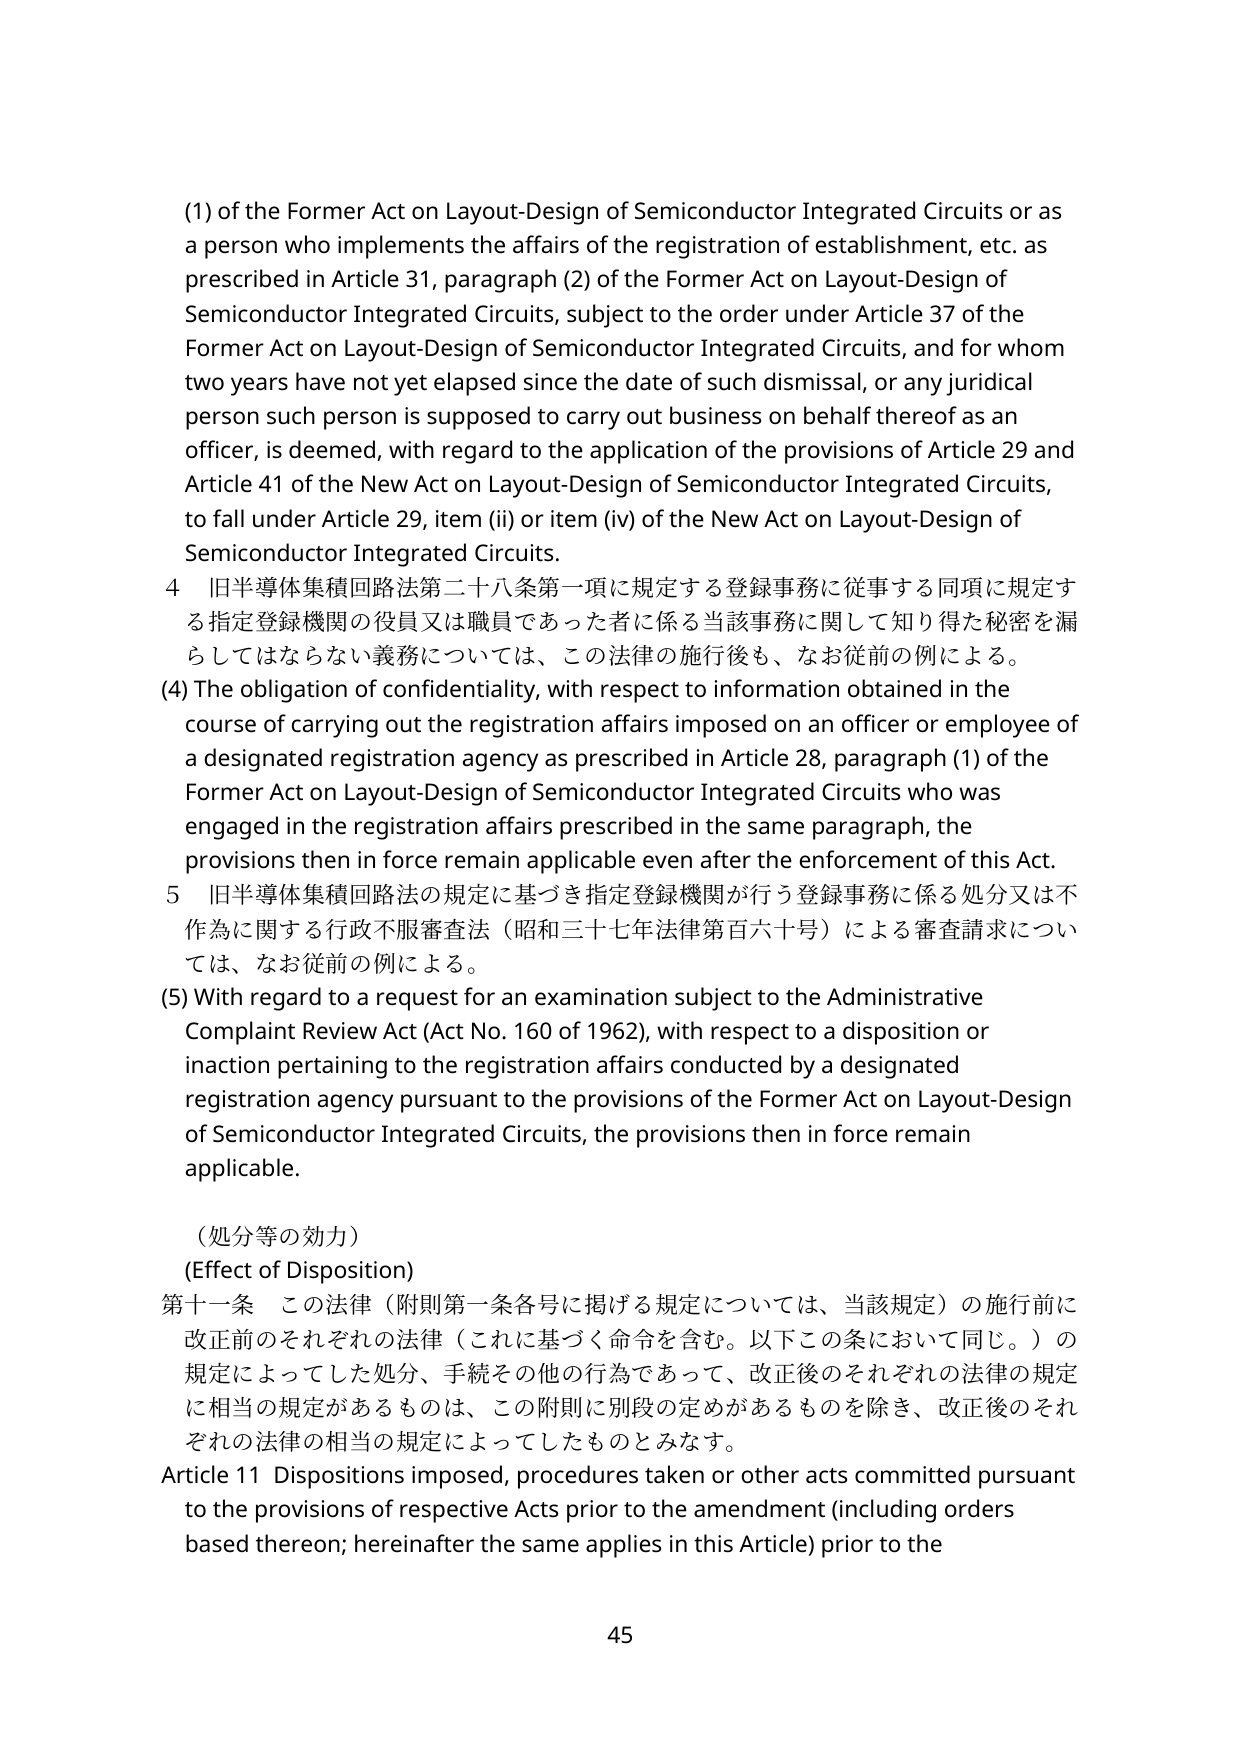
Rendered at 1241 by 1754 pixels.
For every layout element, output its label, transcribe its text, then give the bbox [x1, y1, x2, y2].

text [161, 1458, 1079, 1560]
text (5) With regard to a request for an examination subject to the Administrative Complaint Review Act (Act No. 160 of 1962), with respect to a disposition or inaction pertaining to the registration affairs conducted by a designated registration agency pursuant to the provisions of the Former Act on Layout-Design of Semiconductor Integrated Circuits, the provisions then in force remain applicable. [161, 979, 1079, 1184]
text ４ 旧半導体集積回路法第二十八条第一項に規定する登録事務に従事する同項に規定する指定登録機関の役員又は職員であった者に係る当該事務に関して知り得た秘密を漏らしてはならない義務については、この法律の施行後も、なお従前の例による。 [161, 569, 1079, 672]
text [161, 194, 1079, 569]
text (Effect of Disposition) [184, 1253, 1079, 1287]
text (4) The obligation of confidentiality, with respect to information obtained in the course of carrying out the registration affairs imposed on an officer or employee of a designated registration agency as prescribed in Article 28, paragraph (1) of the Former Act on Layout-Design of Semiconductor Integrated Circuits who was engaged in the registration affairs prescribed in the same paragraph, the provisions then in force remain applicable even after the enforcement of this Act. [161, 672, 1079, 877]
text （処分等の効力） [184, 1219, 1079, 1253]
text 第十一条 この法律（附則第一条各号に掲げる規定については、当該規定）の施行前に改正前のそれぞれの法律（これに基づく命令を含む。以下この条において同じ。）の規定によってした処分、手続その他の行為であって、改正後のそれぞれの法律の規定に相当の規定があるものは、この附則に別段の定めがあるものを除き、改正後のそれぞれの法律の相当の規定によってしたものとみなす。 [161, 1287, 1079, 1458]
text ５ 旧半導体集積回路法の規定に基づき指定登録機関が行う登録事務に係る処分又は不作為に関する行政不服審査法（昭和三十七年法律第百六十号）による審査請求については、なお従前の例による。 [161, 877, 1079, 979]
